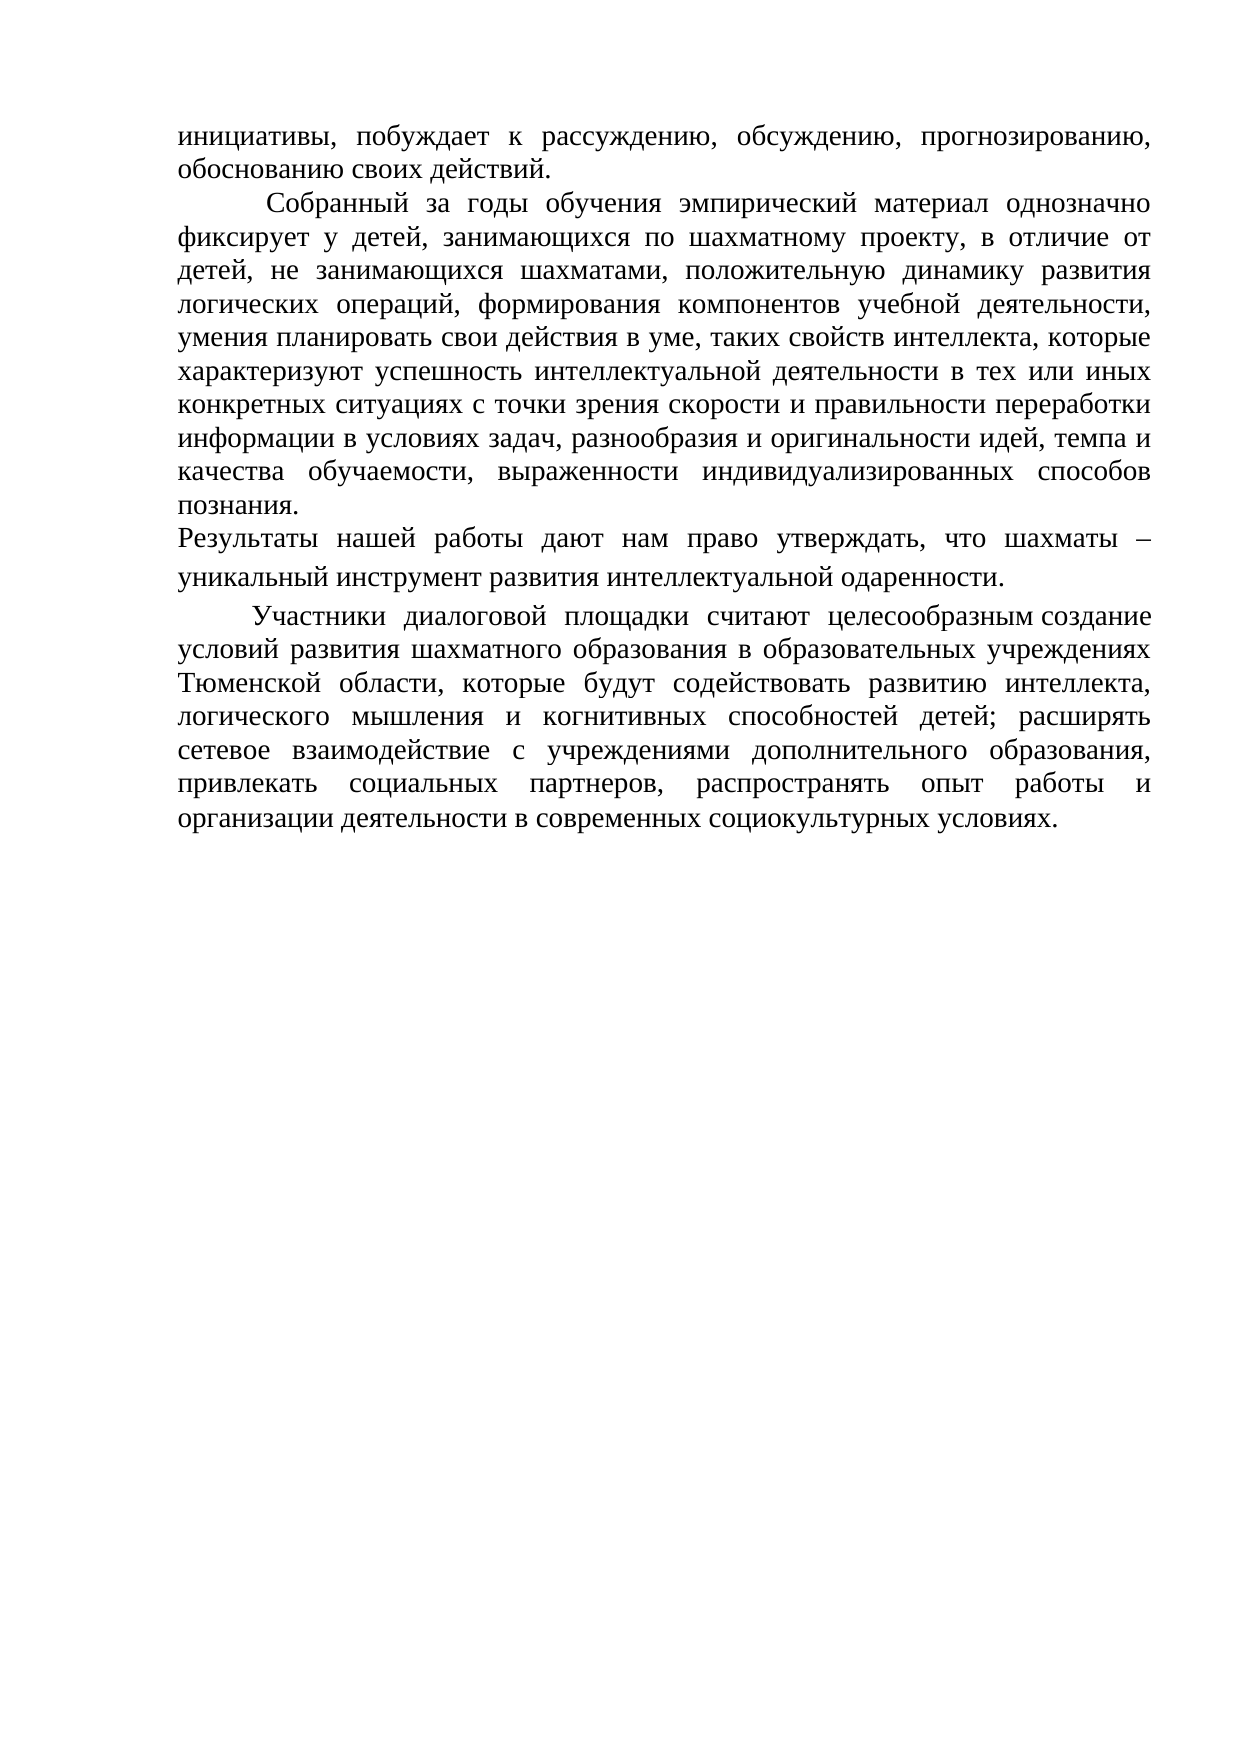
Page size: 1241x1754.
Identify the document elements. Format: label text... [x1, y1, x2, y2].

text Результаты нашей работы дают нам право утверждать, что шахматы – уникальный инструмент развития интеллектуальной одаренности. [177, 521, 1152, 593]
text Участники диалоговой площадки считают целесообразным создание условий развития шахматного образования в образовательных учреждениях Тюменской области, которые будут содействовать развитию интеллекта, логического мышления и когнитивных способностей детей; расширять сетевое взаимодействие с учреждениями дополнительного образования, привлекать социальных партнеров, распространять опыт работы и организации деятельности в современных социокультурных условиях. [177, 765, 1152, 834]
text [177, 118, 1152, 185]
text Собранный за годы обучения эмпирический материал однозначно фиксирует у детей, занимающихся по шахматному проекту, в отличие от детей, не занимающихся шахматами, положительную динамику развития логических операций, формирования компонентов учебной деятельности, умения планировать свои действия в уме, таких свойств интеллекта, которые характеризуют успешность интеллектуальной деятельности в тех или иных конкретных ситуациях с точки зрения скорости и правильности переработки информации в условиях задач, разнообразия и оригинальности идей, темпа и качества обучаемости, выраженности индивидуализированных способов познания. [177, 185, 1152, 521]
